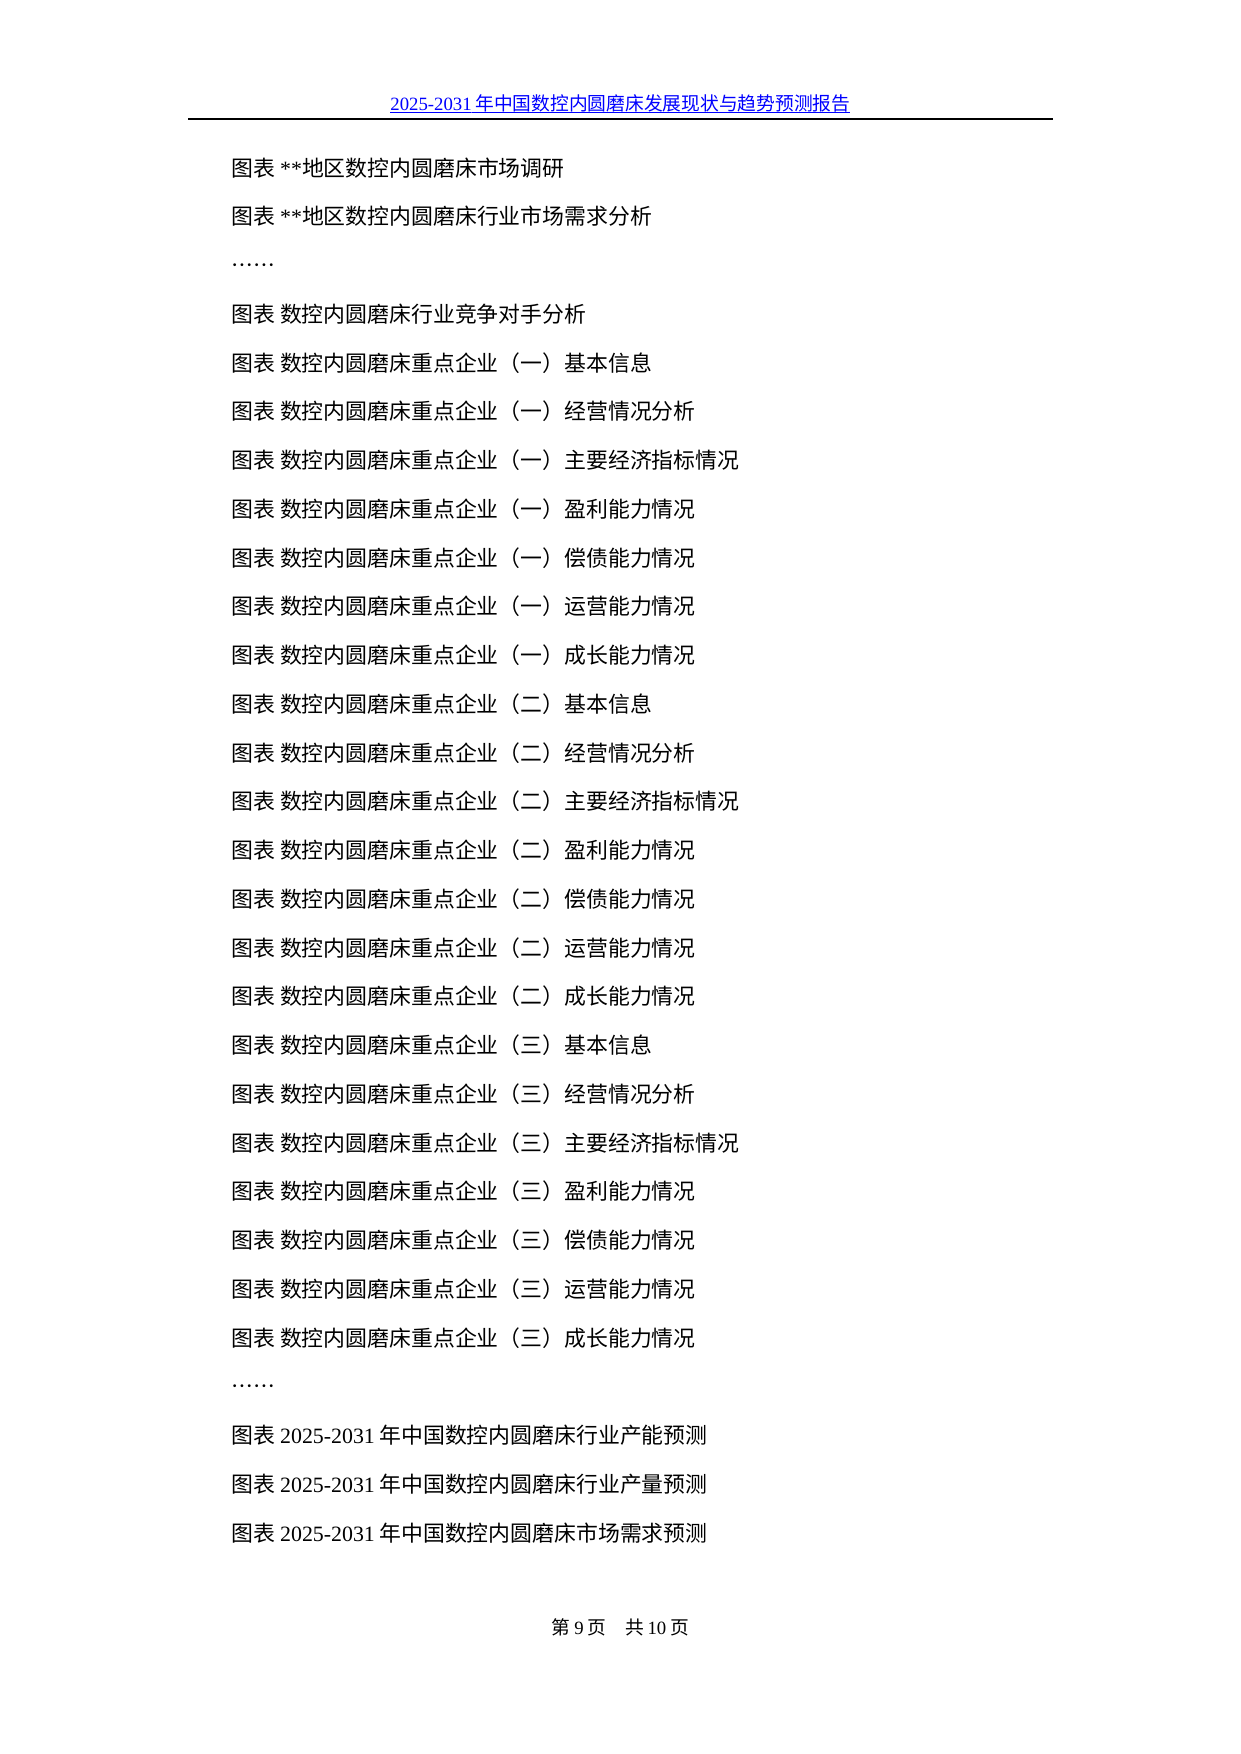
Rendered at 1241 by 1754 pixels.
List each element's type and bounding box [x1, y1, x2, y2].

text [187, 150, 1053, 1548]
